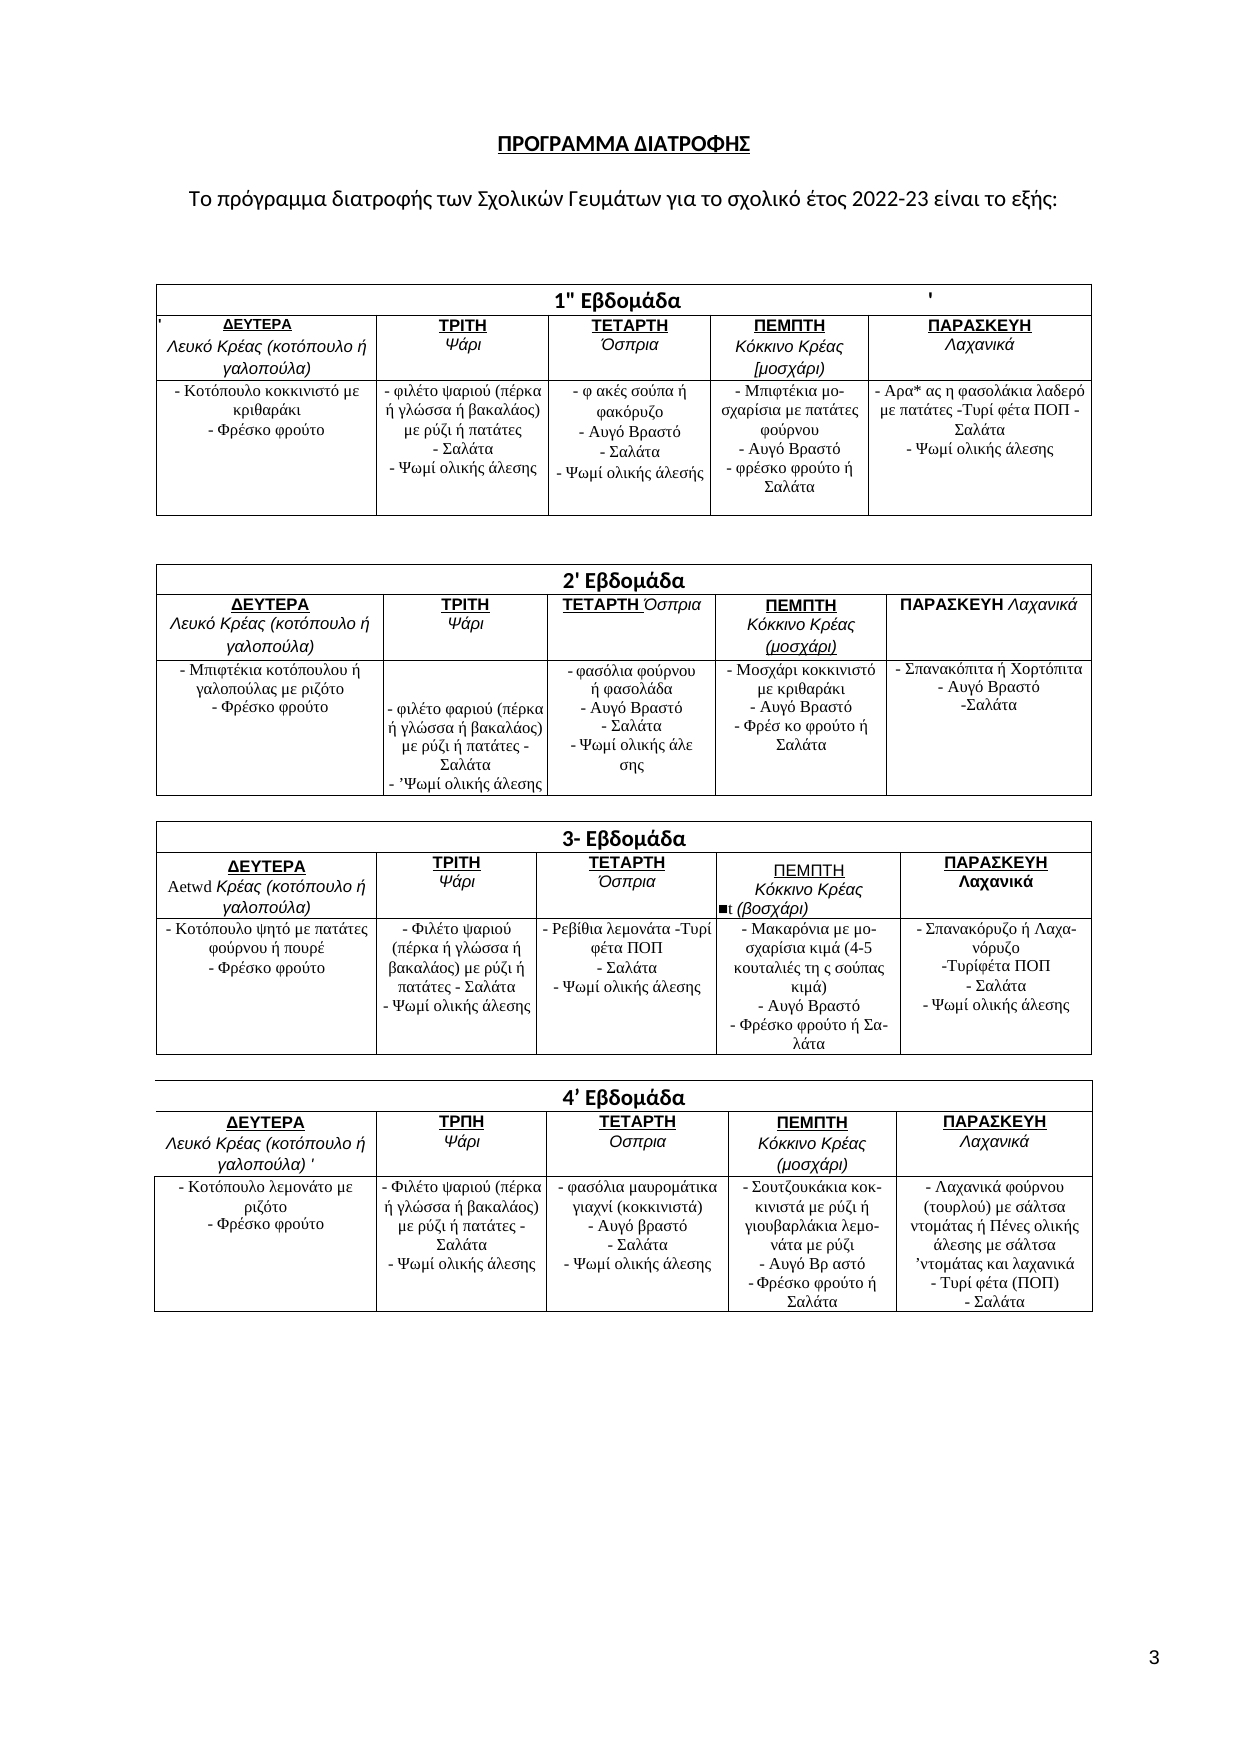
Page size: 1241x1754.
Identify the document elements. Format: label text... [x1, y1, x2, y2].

table_cell - φ ακές σούπα ή φακόρυζο - Αυγό Βραστό - Σαλάτα - Ψωμί ολικής άλεσής [549, 381, 710, 515]
table_cell ΤΡΙΤΗ Ψάρι [377, 853, 536, 918]
table_cell ΤΡΙΤΗ Ψάρι [384, 595, 547, 659]
table_header 2' Εβδομάδα [157, 565, 1091, 594]
table_cell ΔΕΥΤΕΡΑ Λευκό Κρέας (κοτόπουλο ή γαλοπούλα) ' [155, 1112, 376, 1176]
table_cell ΠΕΜΠΤΗ Κόκκινο Κρέας (μοσχάρι) [716, 595, 886, 659]
table_cell ΤΡΠΗ Ψάρι [377, 1112, 546, 1176]
table_cell - Κοτόπουλο λεμονάτο με ριζότο - Φρέσκο φρούτο [155, 1177, 376, 1311]
table_cell - φιλέτο ψαριού (πέρκα ή γλώσσα ή βακαλάος) με ρύζι ή πατάτες - Σαλάτα - Ψωμί ολικής άλεσης [377, 381, 548, 515]
table_cell - Μακαρόνια με μοσχαρίσια κιμά (4-5 κουταλιές τη ς σούπας κιμά) - Αυγό Βραστό - Φρέσκο φρούτο ή Σαλάτα [717, 919, 900, 1054]
table_cell - φασόλια μαυρομάτικα γιαχνί (κοκκινιστά) - Αυγό βραστό - Σαλάτα - Ψωμί ολικής άλεσης [547, 1177, 728, 1311]
table_cell ΠΑΡΑΣΚΕΥΗ Λαχανικά [901, 853, 1091, 918]
table_cell ΔΕΥΤΕΡΑ Λευκό Κρέας (κοτόπουλο ή γαλοπούλα) [157, 595, 383, 659]
table_cell - Κοτόπουλο ψητό με πατάτες φούρνου ή πουρέ - Φρέσκο φρούτο [157, 919, 376, 1054]
table_cell - Σπανακόπιτα ή Χορτόπιτα - Αυγό Βραστό -Σαλάτα [887, 661, 1091, 795]
table_cell - Λαχανικά φούρνου (τουρλού) με σάλτσα ντομάτας ή Πένες ολικής άλεσης με σάλτσα ’ντομάτας και λαχανικά - Τυρί φέτα (ΠΟΠ) - Σαλάτα [897, 1177, 1092, 1311]
table_cell - Μπιφτέκια μοσχαρίσια με πατάτες φούρνου - Αυγό Βραστό - φρέσκο φρούτο ή Σαλάτα [711, 381, 868, 515]
table_header 4’ Εβδομάδα [155, 1081, 1092, 1111]
table_cell ΤΕΤΑΡΤΗ Όσπρια [548, 595, 715, 659]
table_cell - Φιλέτο ψαριού (πέρκα ή γλώσσα ή βακαλάος) με ρύζι ή πατάτες - Σαλάτα - Ψωμί ολικής άλεσης [377, 919, 536, 1054]
table_cell ' ΔΕΥΤΕΡΑ Λευκό Κρέας (κοτόπουλο ή γαλοπούλα) [157, 316, 376, 380]
table_cell ΠΑΡΑΣΚΕΥΗ Λαχανικά [897, 1112, 1092, 1176]
table_cell - Αρα* ας η φασολάκια λαδερό με πατάτες -Τυρί φέτα ΠΟΠ -Σαλάτα - Ψωμί ολικής άλεσης [869, 381, 1091, 515]
table_cell ΠΑΡΑΣΚΕΥΗ Λαχανικά [869, 316, 1091, 380]
table_cell - Φιλέτο ψαριού (πέρκα ή γλώσσα ή βακαλάος) με ρύζι ή πατάτες - Σαλάτα - Ψωμί ολικής άλεσης [377, 1177, 546, 1311]
table_cell - Μπιφτέκια κοτόπουλου ή γαλοπούλας με ριζότο - Φρέσκο φρούτο [157, 661, 383, 795]
table_cell - Κοτόπουλο κοκκινιστό με κριθαράκι - Φρέσκο φρούτο [157, 381, 376, 515]
table_cell ΤΕΤΑΡΤΗ Όσπρια [537, 853, 716, 918]
table_header 3- Εβδομάδα [157, 822, 1091, 852]
table_cell Σουτζουκάκια κοκκινιστά με ρύζι ή γιουβαρλάκια λεμο- νάτα με ρύζι - Αυγό Βρ αστό Φρέσκο φρούτο ή Σαλάτα [729, 1177, 896, 1311]
table_cell ΠΕΜΠΤΗ Κόκκινο Κρέας (μοσχάρι) [729, 1112, 896, 1176]
table_cell - Μοσχάρι κοκκινιστό με κριθαράκι - Αυγό Βραστό - Φρέσ κο φρούτο ή Σαλάτα [716, 661, 886, 795]
table_cell φασόλια φούρνου ή φασολάδα - Αυγό Βραστό - Σαλάτα Ψωμί ολικής άλε σης [548, 661, 715, 795]
table_cell ΔΕΥΤΕΡΑ Aetwd Κρέας (κοτόπουλο ή γαλοπούλα) [157, 853, 376, 918]
table_cell Σπανακόρυζο ή Λαχα- νόρυζο -Τυρίφέτα ΠΟΠ - Σαλάτα Ψωμί ολικής άλεσης [901, 919, 1091, 1054]
table_cell - φιλέτο φαριού (πέρκα ή γλώσσα ή βακαλάος) με ρύζι ή πατάτες - Σαλάτα - ’Ψωμί ολικής άλεσης [384, 661, 547, 795]
table_cell ΠΑΡΑΣΚΕΥΗ Λαχανικά [887, 595, 1091, 659]
table_cell ΤΕΤΑΡΤΗ Όσπρια [549, 316, 710, 380]
table_cell ΠΕΜΠΤΗ Κόκκινο Κρέας ■t (βοσχάρι) [717, 853, 900, 918]
table_cell ΤΕΤΑΡΤΗ Οσπρια [547, 1112, 728, 1176]
table_cell ΠΕΜΠΤΗ Κόκκινο Κρέας [μοσχάρι) [711, 316, 868, 380]
table_header 1" Εβδομάδα ' [157, 285, 1091, 314]
table_cell - Ρεβίθια λεμονάτα -Τυρί φέτα ΠΟΠ - Σαλάτα - Ψωμί ολικής άλεσης [537, 919, 716, 1054]
table_cell ΤΡΙΤΗ Ψάρι [377, 316, 548, 380]
